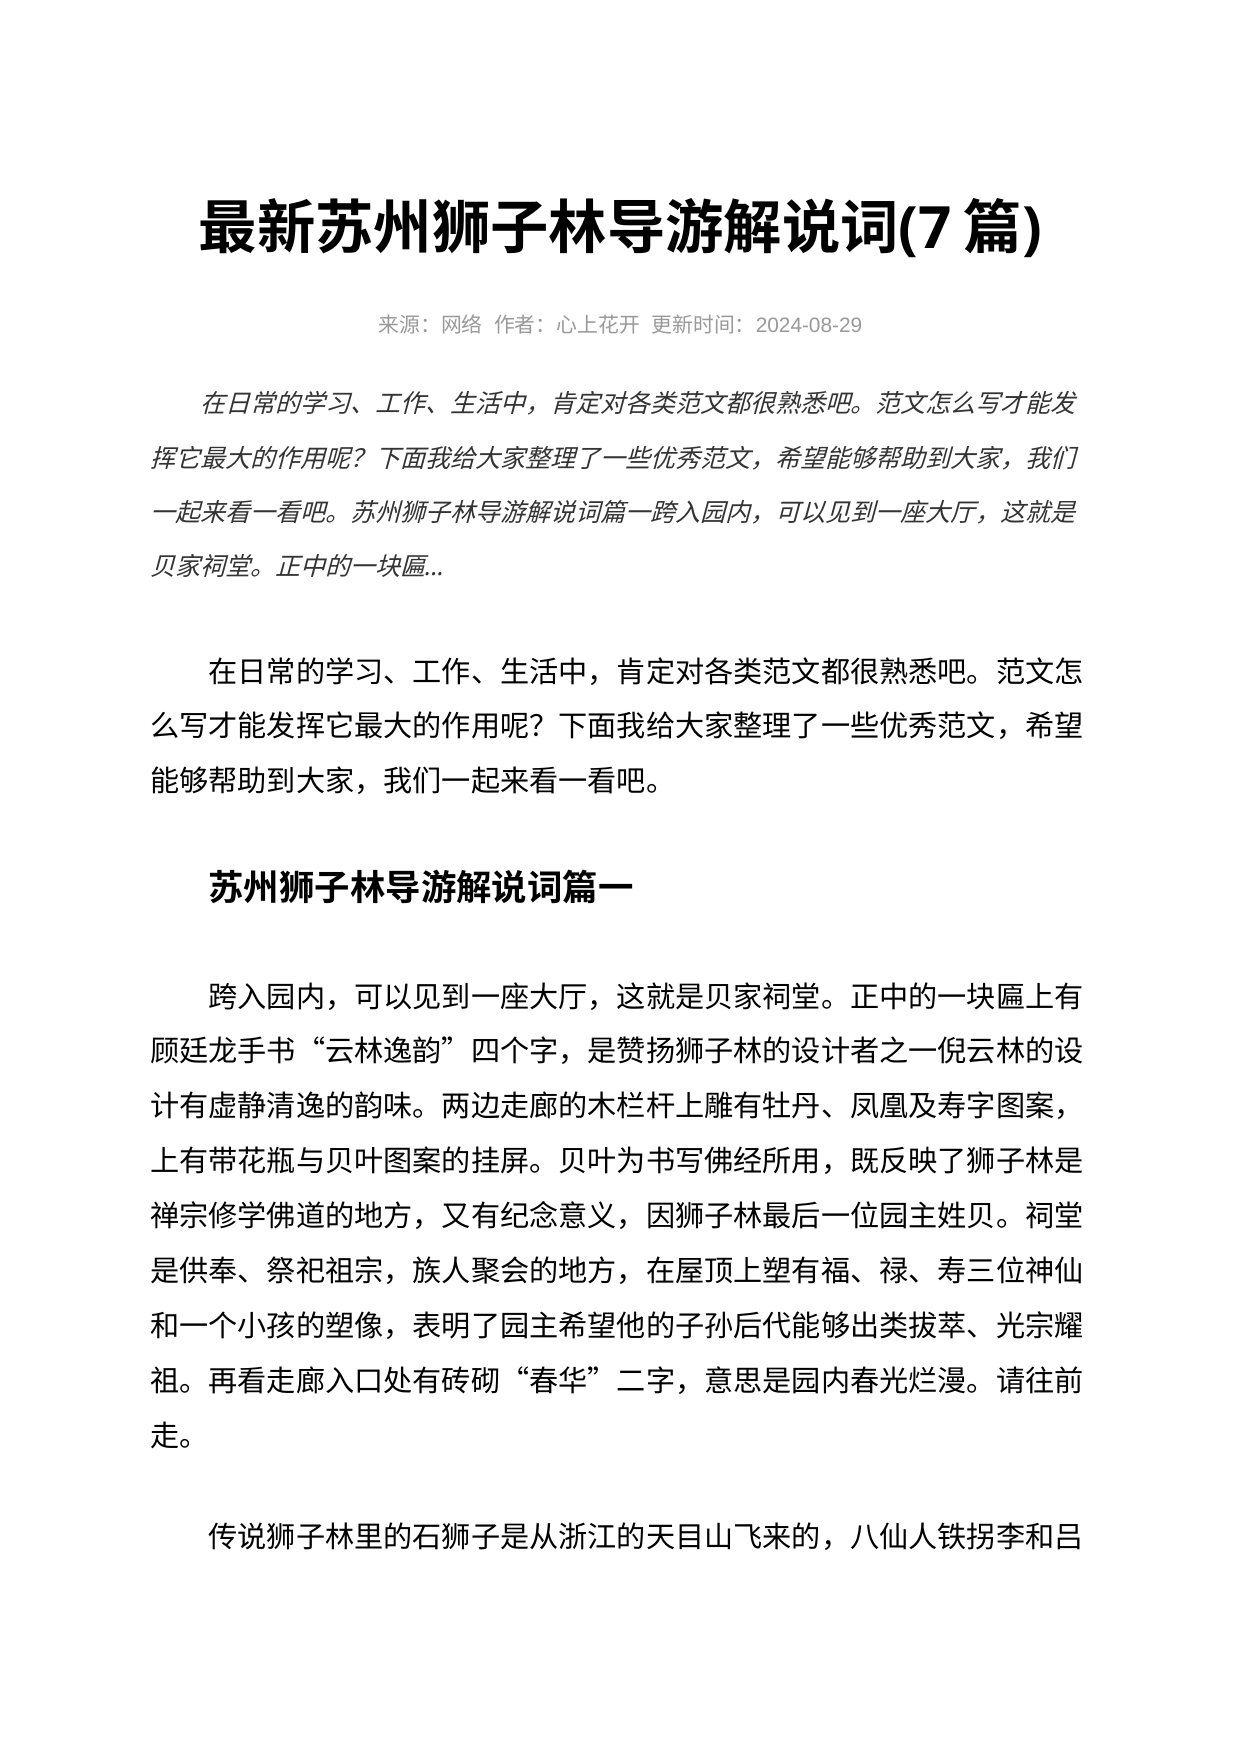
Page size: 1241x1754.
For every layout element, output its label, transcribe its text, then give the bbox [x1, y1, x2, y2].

text 跨入园内，可以见到一座大厅，这就是贝家祠堂。正中的一块匾上有顾廷龙手书“云林逸韵”四个字，是赞扬狮子林的设计者之一倪云林的设计有虚静清逸的韵味。两边走廊的木栏杆上雕有牡丹、凤凰及寿字图案，上有带花瓶与贝叶图案的挂屏。贝叶为书写佛经所用，既反映了狮子林是禅宗修学佛道的地方，又有纪念意义，因狮子林最后一位园主姓贝。祠堂是供奉、祭祀祖宗，族人聚会的地方，在屋顶上塑有福、禄、寿三位神仙和一个小孩的塑像，表明了园主希望他的子孙后代能够出类拔萃、光宗耀祖。再看走廊入口处有砖砌“春华”二字，意思是园内春光烂漫。请往前走。 [150, 973, 1090, 1454]
subtitle 最新苏州狮子林导游解说词(7篇) [150, 181, 1090, 266]
text 苏州狮子林导游解说词篇一 [150, 860, 1090, 911]
text 在日常的学习、工作、生活中，肯定对各类范文都很熟悉吧。范文怎么写才能发挥它最大的作用呢？下面我给大家整理了一些优秀范文，希望能够帮助到大家，我们一起来看一看吧。苏州狮子林导游解说词篇一跨入园内，可以见到一座大厅，这就是贝家祠堂。正中的一块匾... [150, 384, 1090, 583]
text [150, 1514, 1090, 1556]
text 在日常的学习、工作、生活中，肯定对各类范文都很熟悉吧。范文怎么写才能发挥它最大的作用呢？下面我给大家整理了一些优秀范文，希望能够帮助到大家，我们一起来看一看吧。 [150, 648, 1090, 800]
text 来源：网络 作者：心上花开 更新时间：2024-08-29 [150, 313, 1090, 337]
